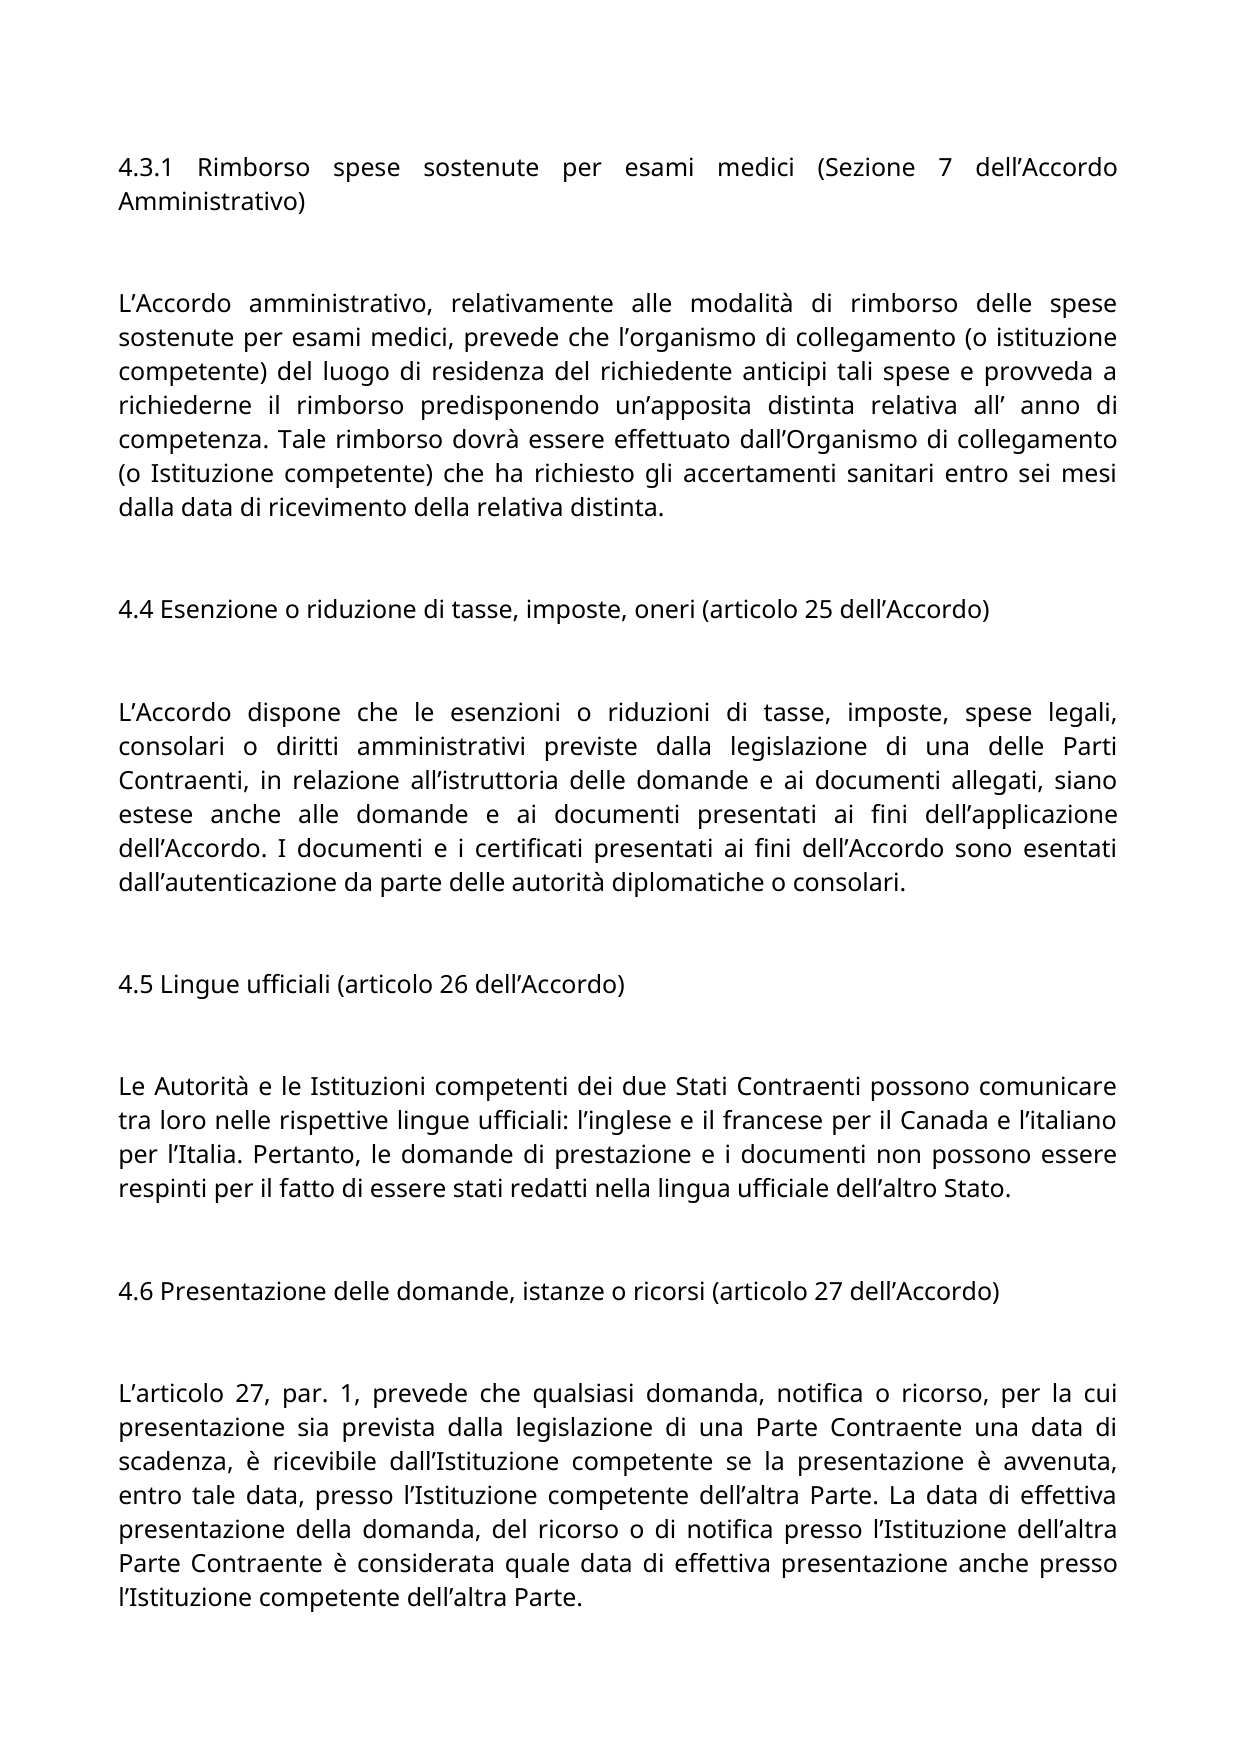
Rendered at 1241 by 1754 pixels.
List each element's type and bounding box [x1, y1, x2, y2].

table_cell [117, 148, 1121, 1615]
